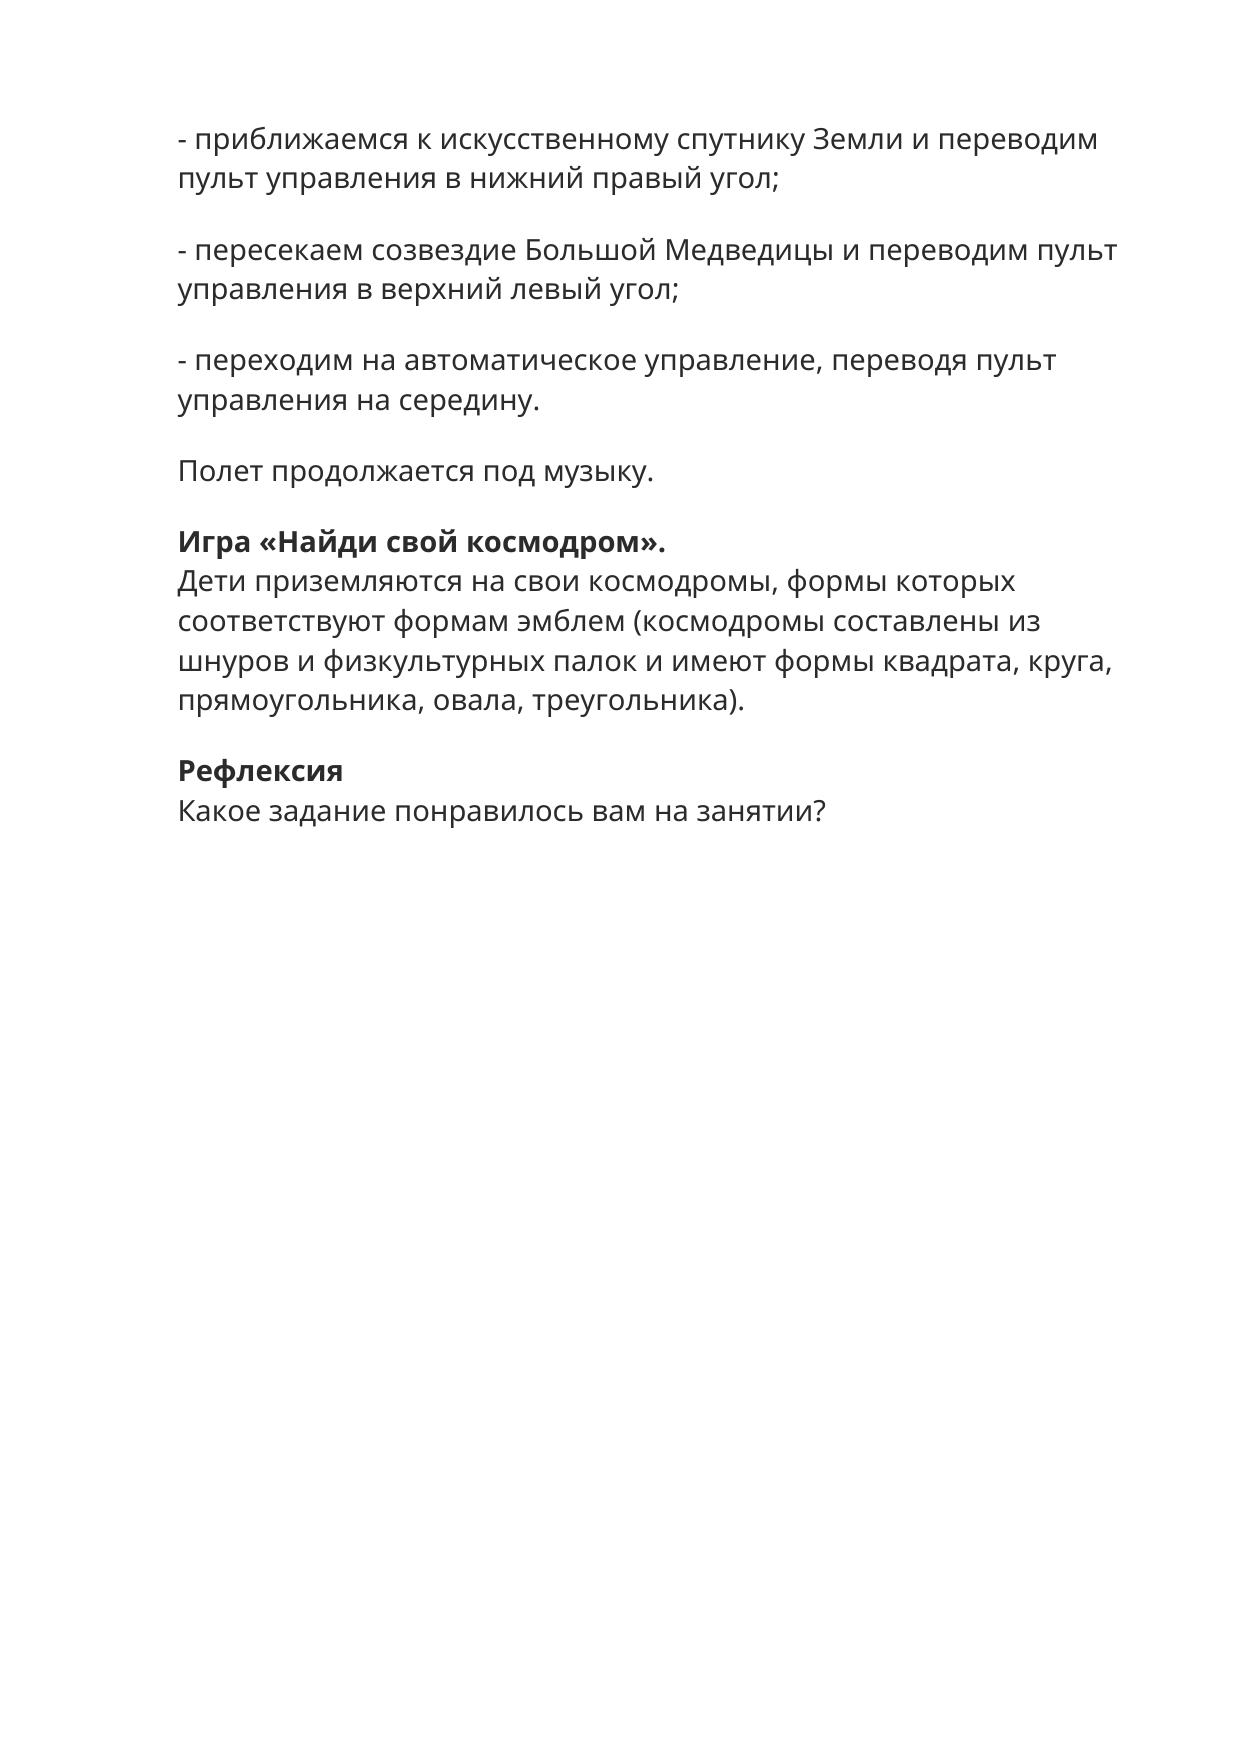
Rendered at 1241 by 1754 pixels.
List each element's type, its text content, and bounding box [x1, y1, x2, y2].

text Игра «Найди свой космодром». [177, 521, 1152, 561]
text - пересекаем созвездие Большой Медведицы и переводим пульт управления в верхний левый угол; [177, 229, 1152, 308]
text Полет продолжается под музыку. [177, 450, 1152, 490]
text - приближаемся к искусственному спутнику Земли и переводим пульт управления в нижний правый угол; [177, 118, 1152, 197]
text Рефлексия [177, 751, 1152, 790]
text Какое задание понравилось вам на занятии? [177, 790, 1152, 830]
text Дети приземляются на свои космодромы, формы которых соответствуют формам эмблем (космодромы составлены из шнуров и физкультурных палок и имеют формы квадрата, круга, прямоугольника, овала, треугольника). [177, 561, 1152, 719]
text - переходим на автоматическое управление, переводя пульт управления на середину. [177, 339, 1152, 419]
